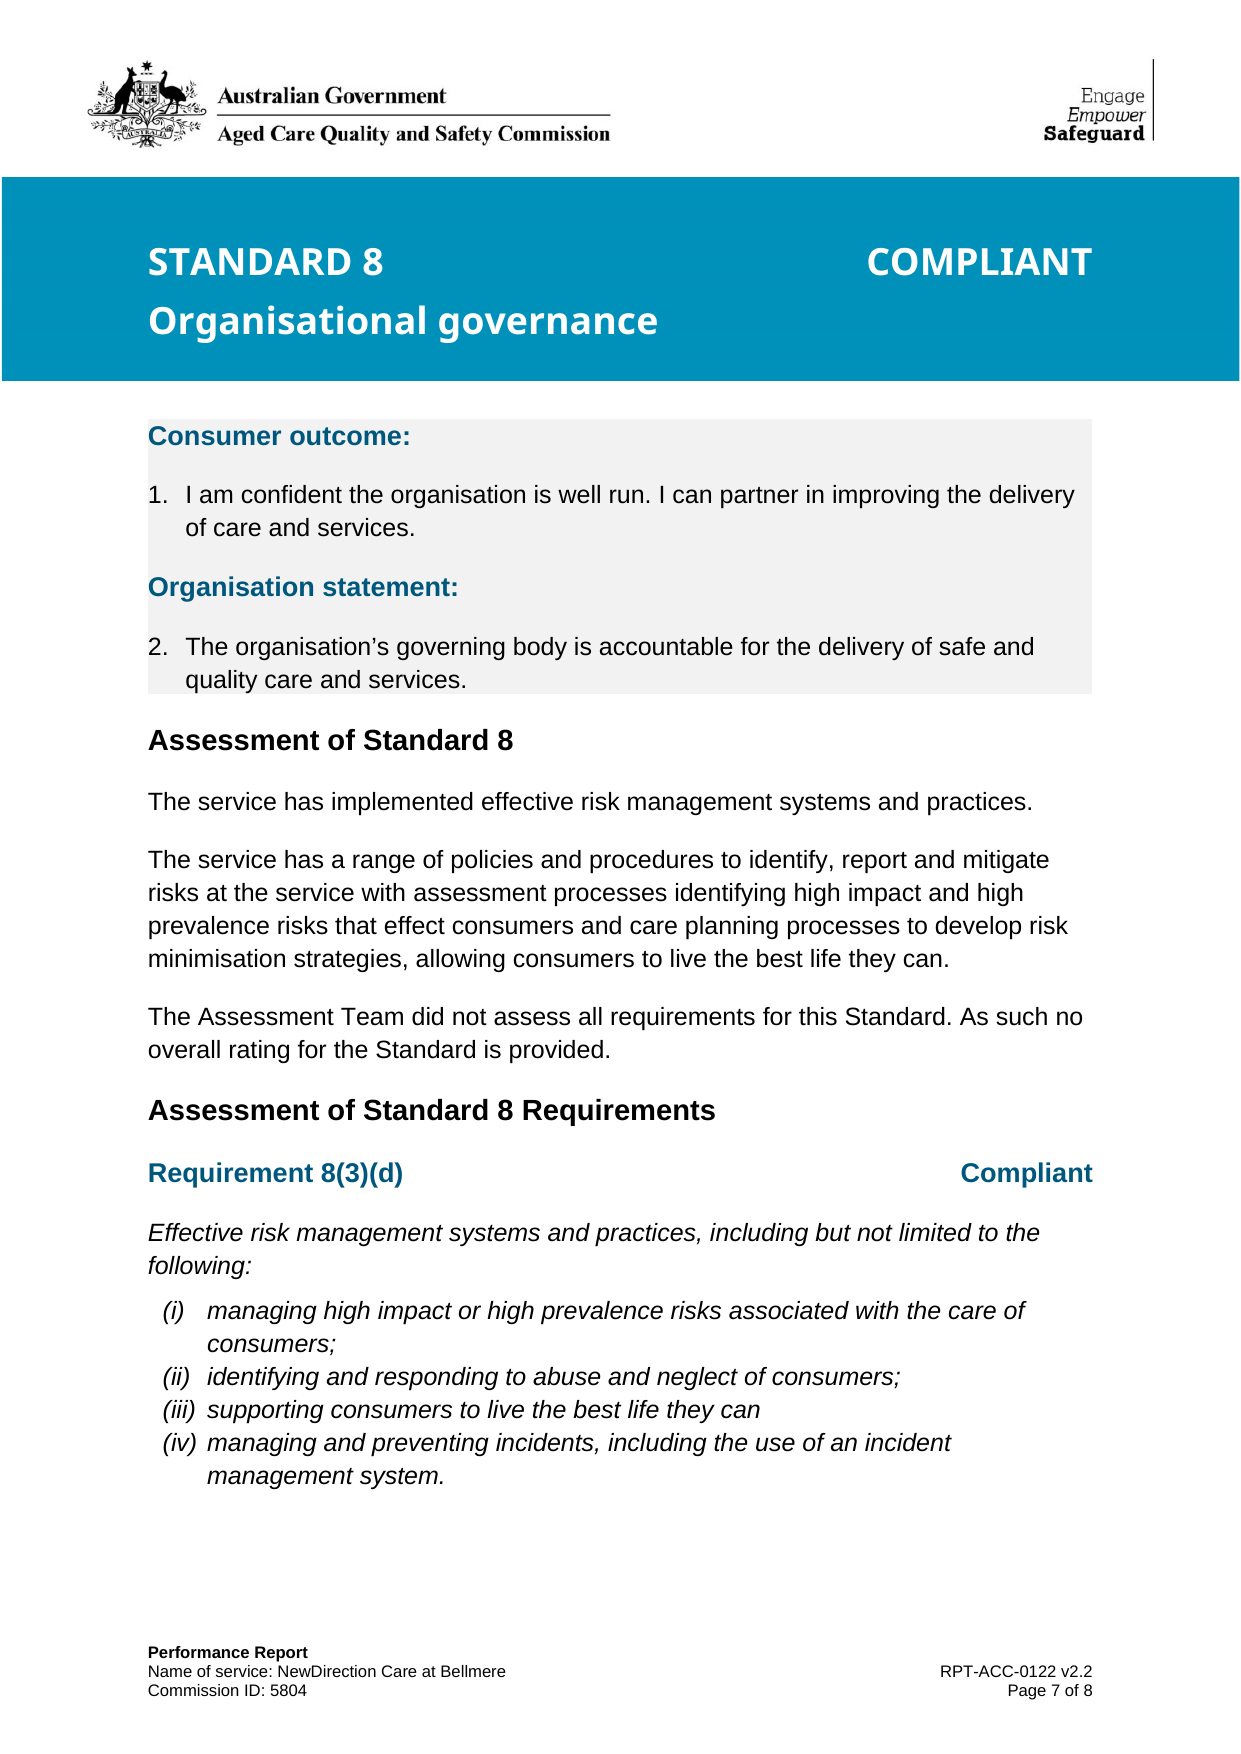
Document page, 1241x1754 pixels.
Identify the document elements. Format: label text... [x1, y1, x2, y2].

list I am confident the organisation is well run. I can partner in improving the delivery of care and services. [148, 480, 1092, 542]
subtitle Requirement 8(3)(d) Compliant [148, 1157, 1092, 1188]
list managing and preventing incidents, including the use of an incident management system. [162, 1428, 1092, 1490]
text The Assessment Team did not assess all requirements for this Standard. As such no overall rating for the Standard is provided. [148, 1002, 1092, 1064]
subtitle Organisation statement: [148, 571, 1092, 603]
subtitle Assessment of Standard 8 Requirements [148, 1093, 1092, 1127]
subtitle STANDARD 8 COMPLIANT Organisational governance [148, 236, 1092, 345]
list supporting consumers to live the best life they can [162, 1395, 1092, 1424]
text The service has implemented effective risk management systems and practices. [148, 787, 1092, 816]
picture [1, 0, 1241, 169]
subtitle Consumer outcome: [148, 419, 1092, 451]
text The service has a range of policies and procedures to identify, report and mitigate risks at the service with assessment processes identifying high impact and high prevalence risks that effect consumers and care planning processes to develop risk minimisation strategies, allowing consumers to live the best life they can. [148, 845, 1092, 973]
list identifying and responding to abuse and neglect of consumers; [162, 1362, 1092, 1391]
text Effective risk management systems and practices, including but not limited to the following: [148, 1218, 1092, 1279]
list managing high impact or high prevalence risks associated with the care of consumers; [162, 1296, 1092, 1358]
subtitle Assessment of Standard 8 [148, 723, 1092, 757]
list The organisation’s governing body is accountable for the delivery of safe and quality care and services. [148, 632, 1092, 694]
